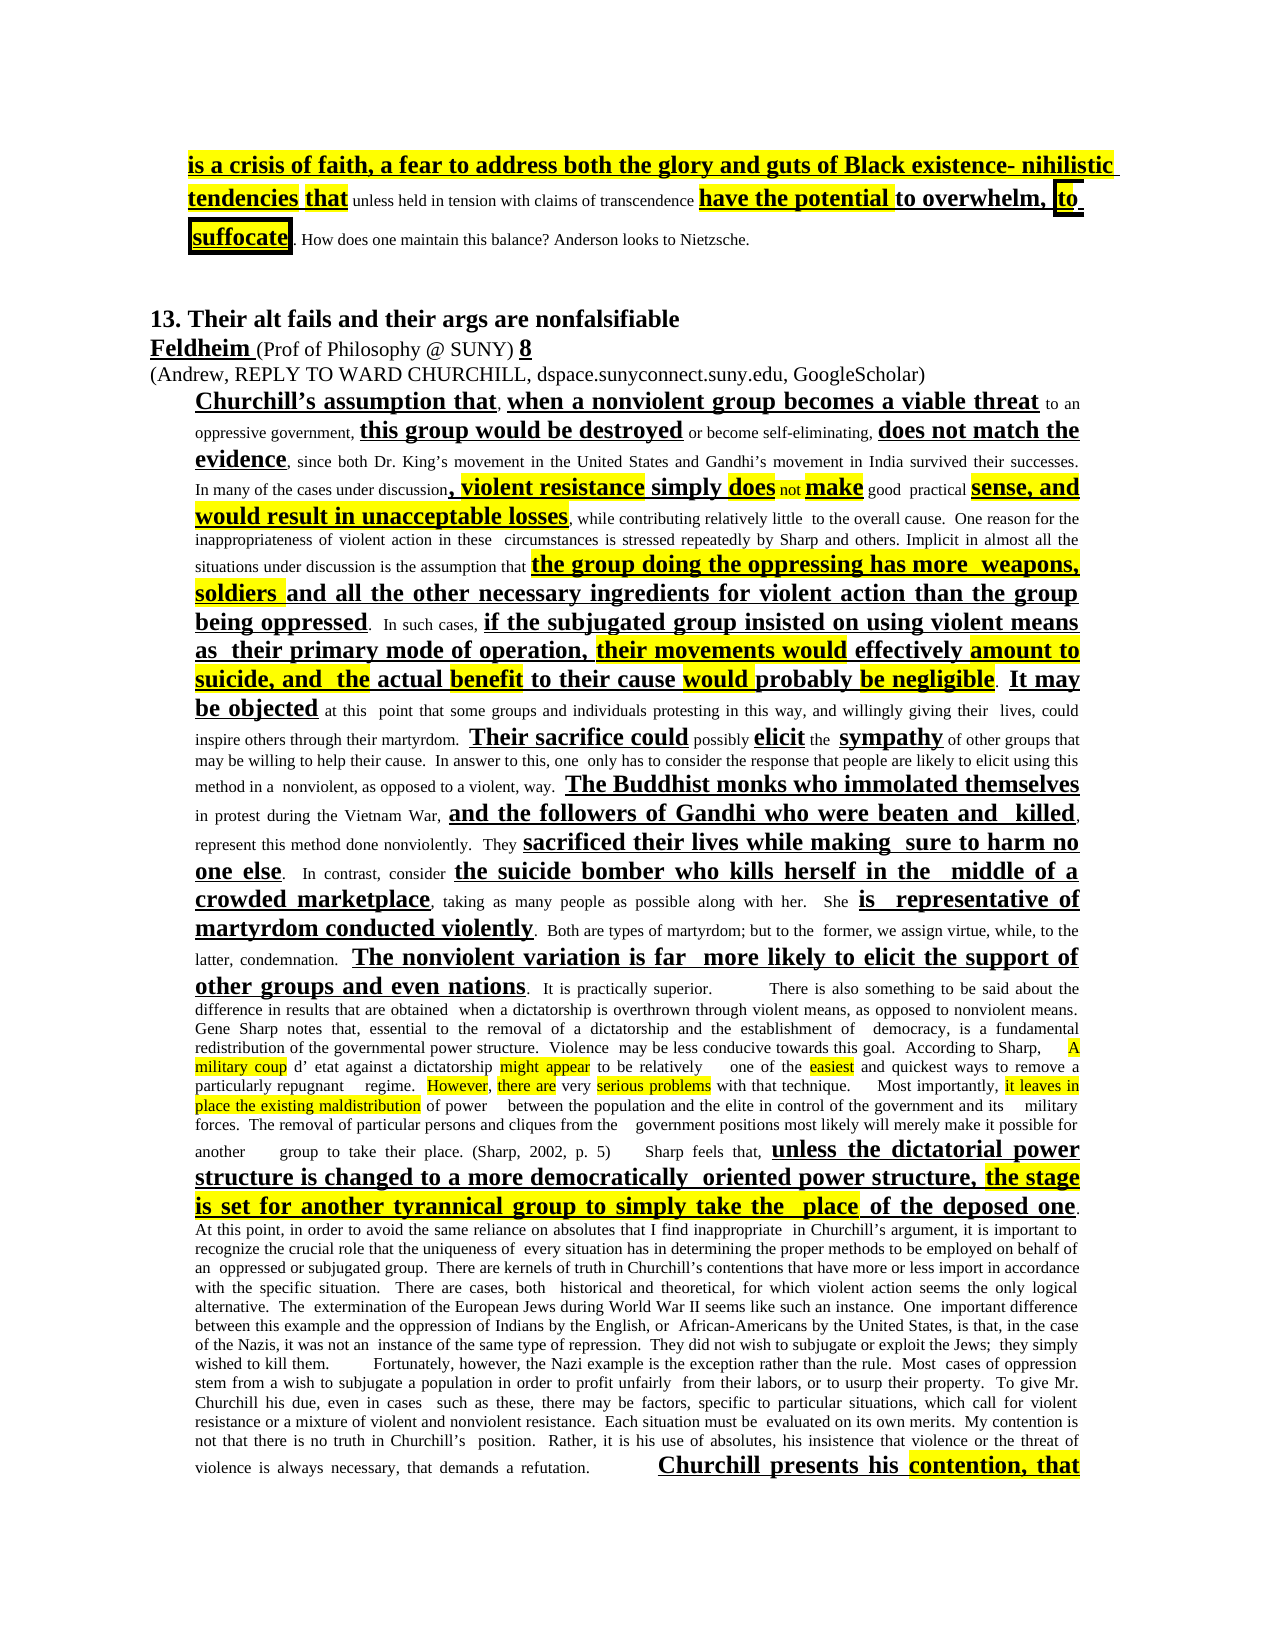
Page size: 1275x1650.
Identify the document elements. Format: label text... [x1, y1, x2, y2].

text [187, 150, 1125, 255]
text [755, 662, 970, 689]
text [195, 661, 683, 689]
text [195, 1189, 1080, 1479]
text Feldheim (Prof of Philosophy @ SUNY) 8 [150, 333, 1125, 362]
text (Andrew, REPLY TO WARD CHURCHILL, dspace.sunyconnect.suny.edu, GoogleScholar) [150, 362, 1125, 386]
subtitle 13. Their alt fails and their args are nonfalsifiable [150, 304, 1125, 333]
